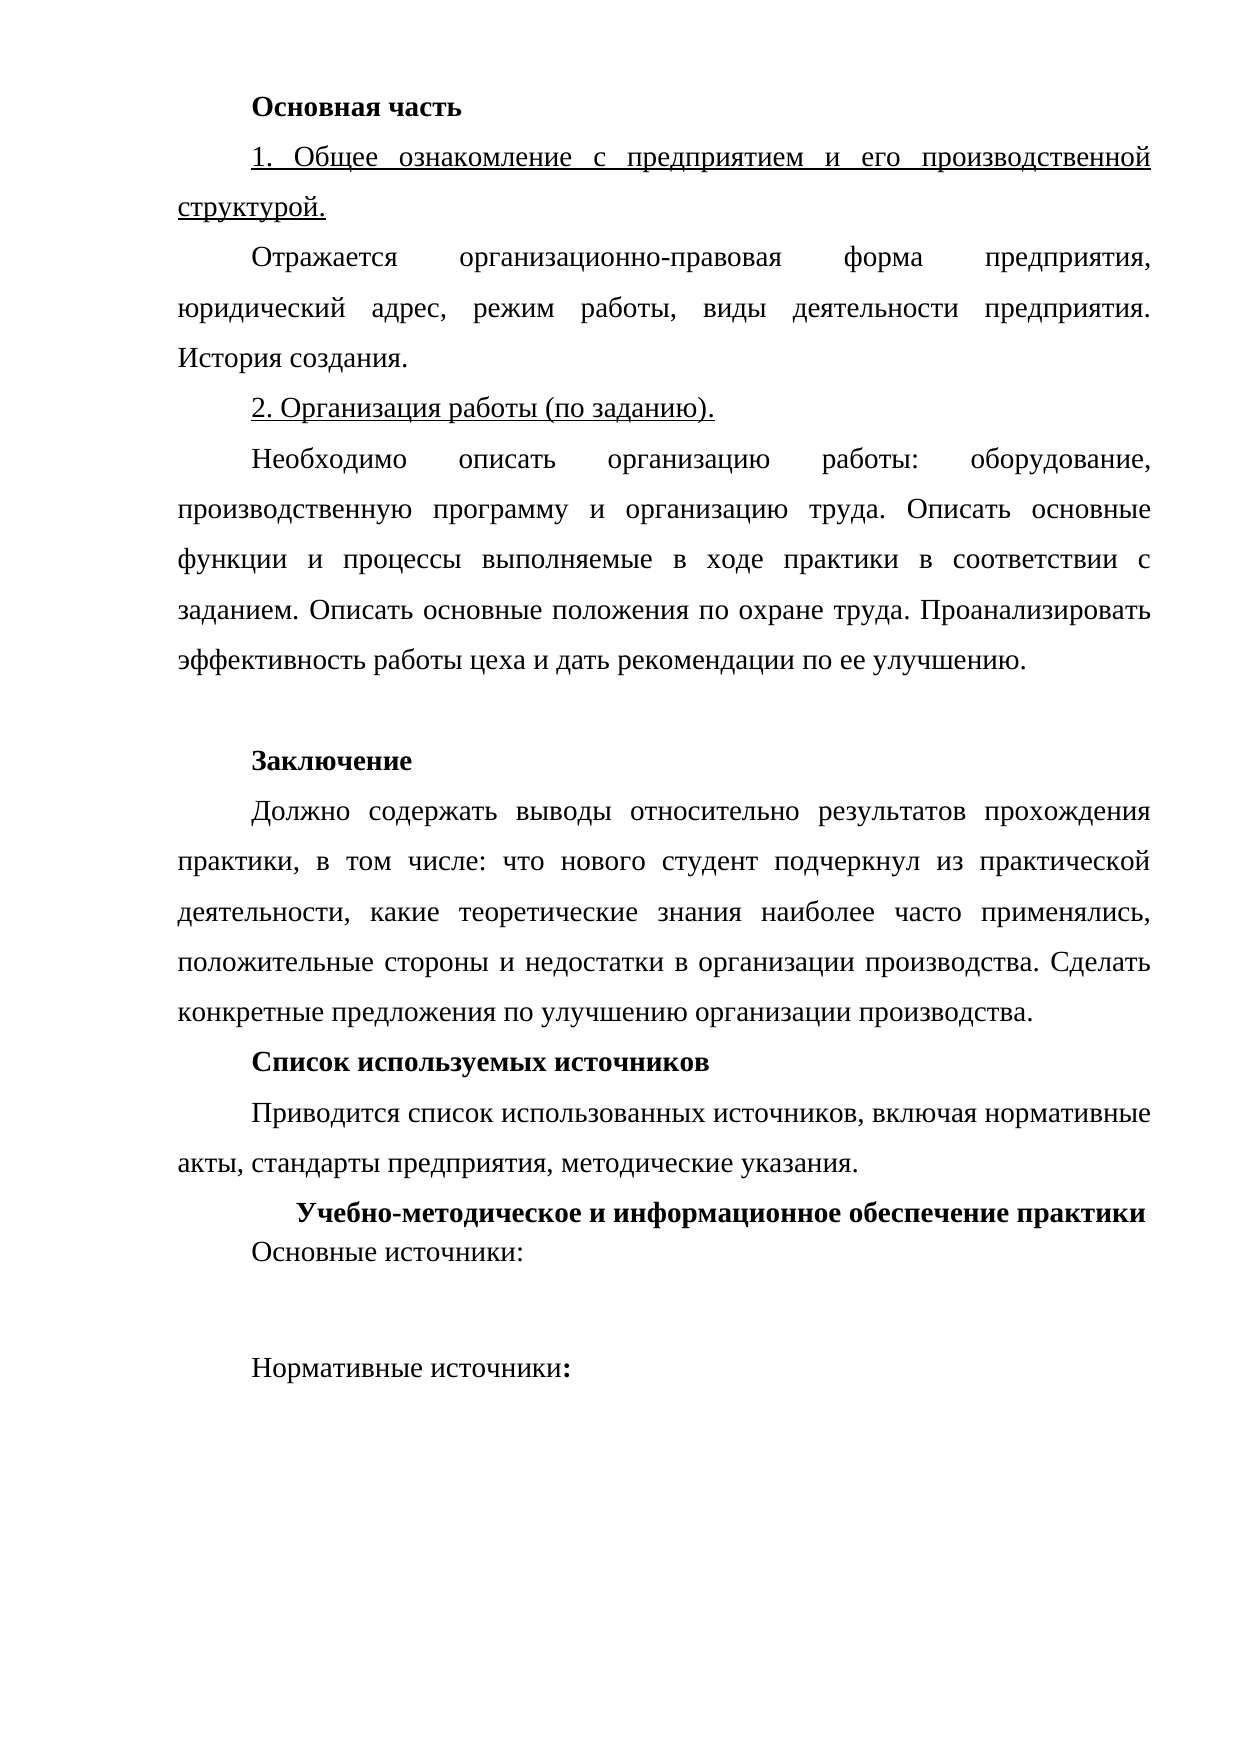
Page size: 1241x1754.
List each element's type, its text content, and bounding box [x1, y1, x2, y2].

text Нормативные источники: [177, 1350, 1152, 1383]
text Отражается организационно-правовая форма предприятия, юридический адрес, режим работы, виды деятельности предприятия. История создания. [177, 239, 1152, 374]
text 1. Общее ознакомление с предприятием и его производственной структурой. [177, 139, 1152, 223]
text Должно содержать выводы относительно результатов прохождения практики, в том числе: что нового студент подчеркнул из практической деятельности, какие теоретические знания наиболее часто применялись, положительные стороны и недостатки в организации производства. Сделать конкретные предложения по улучшению организации производства. [177, 793, 1152, 1028]
text Заключение [177, 743, 1152, 776]
text Необходимо описать организацию работы: оборудование, производственную программу и организацию труда. Описать основные функции и процессы выполняемые в ходе практики в соответствии с заданием. Описать основные положения по охране труда. Проанализировать эффективность работы цеха и дать рекомендации по ее улучшению. [177, 441, 1152, 676]
text Основная часть [177, 89, 1152, 122]
text Основные источники: [177, 1234, 1152, 1268]
text 2. Организация работы (по заданию). [177, 391, 1152, 424]
text Учебно-методическое и информационное обеспечение практики [295, 1196, 1152, 1229]
text Список используемых источников [177, 1044, 1152, 1078]
text Приводится список использованных источников, включая нормативные акты, стандарты предприятия, методические указания. [177, 1095, 1152, 1179]
